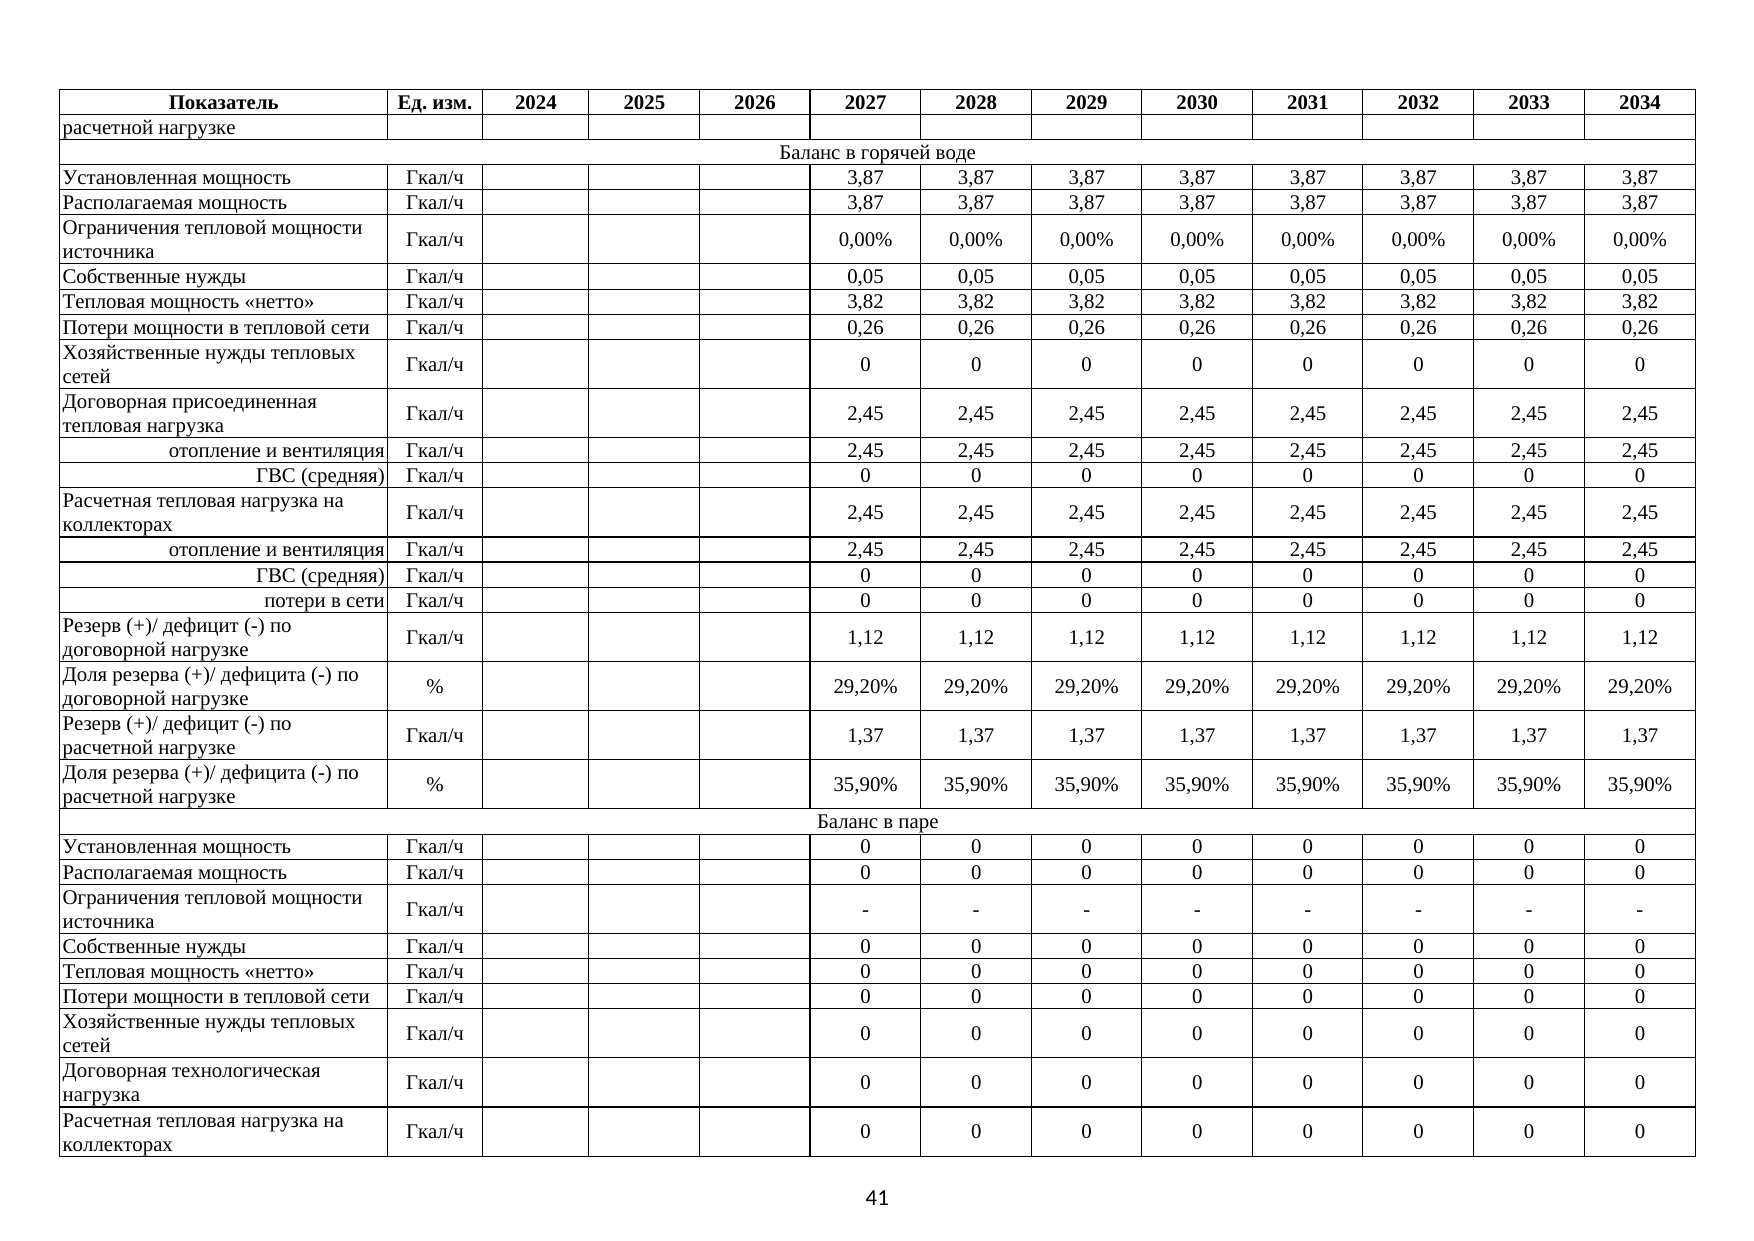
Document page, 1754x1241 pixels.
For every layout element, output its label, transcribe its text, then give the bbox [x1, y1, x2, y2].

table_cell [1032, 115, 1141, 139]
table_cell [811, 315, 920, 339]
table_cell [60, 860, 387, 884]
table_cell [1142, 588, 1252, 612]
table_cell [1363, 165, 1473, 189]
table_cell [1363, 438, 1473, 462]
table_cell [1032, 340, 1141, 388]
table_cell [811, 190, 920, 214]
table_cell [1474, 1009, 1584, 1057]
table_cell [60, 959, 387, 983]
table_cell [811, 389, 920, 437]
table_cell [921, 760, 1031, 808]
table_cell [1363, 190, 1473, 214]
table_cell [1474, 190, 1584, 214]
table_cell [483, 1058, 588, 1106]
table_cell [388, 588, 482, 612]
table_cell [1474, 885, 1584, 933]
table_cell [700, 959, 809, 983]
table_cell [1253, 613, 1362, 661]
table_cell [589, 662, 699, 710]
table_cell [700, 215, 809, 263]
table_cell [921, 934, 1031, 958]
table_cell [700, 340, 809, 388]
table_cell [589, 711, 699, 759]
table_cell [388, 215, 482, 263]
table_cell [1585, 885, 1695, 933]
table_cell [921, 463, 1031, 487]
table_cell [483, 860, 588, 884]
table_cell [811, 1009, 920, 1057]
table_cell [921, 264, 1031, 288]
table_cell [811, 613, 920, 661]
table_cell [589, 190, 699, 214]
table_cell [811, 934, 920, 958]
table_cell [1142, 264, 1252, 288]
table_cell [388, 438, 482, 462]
table_header Показатель [60, 90, 387, 114]
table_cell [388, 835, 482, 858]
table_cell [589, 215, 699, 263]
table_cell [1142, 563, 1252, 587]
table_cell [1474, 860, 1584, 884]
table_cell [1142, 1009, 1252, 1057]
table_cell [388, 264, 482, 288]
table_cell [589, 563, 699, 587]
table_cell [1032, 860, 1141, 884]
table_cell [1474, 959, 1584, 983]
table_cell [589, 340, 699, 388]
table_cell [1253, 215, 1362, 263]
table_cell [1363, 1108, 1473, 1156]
table_header 2032 [1363, 90, 1473, 114]
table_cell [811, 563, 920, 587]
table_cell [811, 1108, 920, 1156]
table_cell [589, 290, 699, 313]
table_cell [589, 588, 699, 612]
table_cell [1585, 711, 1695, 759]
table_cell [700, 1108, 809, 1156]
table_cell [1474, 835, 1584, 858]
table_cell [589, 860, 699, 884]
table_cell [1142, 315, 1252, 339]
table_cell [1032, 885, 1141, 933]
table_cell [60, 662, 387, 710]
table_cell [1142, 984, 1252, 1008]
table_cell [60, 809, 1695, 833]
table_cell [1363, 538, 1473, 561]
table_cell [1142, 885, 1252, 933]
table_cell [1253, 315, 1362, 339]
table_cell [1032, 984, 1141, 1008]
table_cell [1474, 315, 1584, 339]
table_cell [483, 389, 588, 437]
table_header 2034 [1585, 90, 1695, 114]
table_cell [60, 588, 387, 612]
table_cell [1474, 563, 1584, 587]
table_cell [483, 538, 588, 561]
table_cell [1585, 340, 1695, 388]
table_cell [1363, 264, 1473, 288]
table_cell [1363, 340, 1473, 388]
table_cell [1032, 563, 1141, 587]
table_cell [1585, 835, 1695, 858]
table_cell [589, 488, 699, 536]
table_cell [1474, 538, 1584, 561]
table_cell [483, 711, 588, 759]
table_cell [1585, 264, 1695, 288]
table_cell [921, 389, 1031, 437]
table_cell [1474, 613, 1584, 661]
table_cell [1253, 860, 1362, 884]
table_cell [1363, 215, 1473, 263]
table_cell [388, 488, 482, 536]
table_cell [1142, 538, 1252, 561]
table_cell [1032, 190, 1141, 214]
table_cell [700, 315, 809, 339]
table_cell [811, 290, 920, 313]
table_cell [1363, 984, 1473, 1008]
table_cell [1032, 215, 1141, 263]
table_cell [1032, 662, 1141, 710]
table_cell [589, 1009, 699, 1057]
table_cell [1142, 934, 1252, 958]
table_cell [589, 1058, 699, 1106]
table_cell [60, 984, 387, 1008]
table_header 2026 [700, 90, 809, 114]
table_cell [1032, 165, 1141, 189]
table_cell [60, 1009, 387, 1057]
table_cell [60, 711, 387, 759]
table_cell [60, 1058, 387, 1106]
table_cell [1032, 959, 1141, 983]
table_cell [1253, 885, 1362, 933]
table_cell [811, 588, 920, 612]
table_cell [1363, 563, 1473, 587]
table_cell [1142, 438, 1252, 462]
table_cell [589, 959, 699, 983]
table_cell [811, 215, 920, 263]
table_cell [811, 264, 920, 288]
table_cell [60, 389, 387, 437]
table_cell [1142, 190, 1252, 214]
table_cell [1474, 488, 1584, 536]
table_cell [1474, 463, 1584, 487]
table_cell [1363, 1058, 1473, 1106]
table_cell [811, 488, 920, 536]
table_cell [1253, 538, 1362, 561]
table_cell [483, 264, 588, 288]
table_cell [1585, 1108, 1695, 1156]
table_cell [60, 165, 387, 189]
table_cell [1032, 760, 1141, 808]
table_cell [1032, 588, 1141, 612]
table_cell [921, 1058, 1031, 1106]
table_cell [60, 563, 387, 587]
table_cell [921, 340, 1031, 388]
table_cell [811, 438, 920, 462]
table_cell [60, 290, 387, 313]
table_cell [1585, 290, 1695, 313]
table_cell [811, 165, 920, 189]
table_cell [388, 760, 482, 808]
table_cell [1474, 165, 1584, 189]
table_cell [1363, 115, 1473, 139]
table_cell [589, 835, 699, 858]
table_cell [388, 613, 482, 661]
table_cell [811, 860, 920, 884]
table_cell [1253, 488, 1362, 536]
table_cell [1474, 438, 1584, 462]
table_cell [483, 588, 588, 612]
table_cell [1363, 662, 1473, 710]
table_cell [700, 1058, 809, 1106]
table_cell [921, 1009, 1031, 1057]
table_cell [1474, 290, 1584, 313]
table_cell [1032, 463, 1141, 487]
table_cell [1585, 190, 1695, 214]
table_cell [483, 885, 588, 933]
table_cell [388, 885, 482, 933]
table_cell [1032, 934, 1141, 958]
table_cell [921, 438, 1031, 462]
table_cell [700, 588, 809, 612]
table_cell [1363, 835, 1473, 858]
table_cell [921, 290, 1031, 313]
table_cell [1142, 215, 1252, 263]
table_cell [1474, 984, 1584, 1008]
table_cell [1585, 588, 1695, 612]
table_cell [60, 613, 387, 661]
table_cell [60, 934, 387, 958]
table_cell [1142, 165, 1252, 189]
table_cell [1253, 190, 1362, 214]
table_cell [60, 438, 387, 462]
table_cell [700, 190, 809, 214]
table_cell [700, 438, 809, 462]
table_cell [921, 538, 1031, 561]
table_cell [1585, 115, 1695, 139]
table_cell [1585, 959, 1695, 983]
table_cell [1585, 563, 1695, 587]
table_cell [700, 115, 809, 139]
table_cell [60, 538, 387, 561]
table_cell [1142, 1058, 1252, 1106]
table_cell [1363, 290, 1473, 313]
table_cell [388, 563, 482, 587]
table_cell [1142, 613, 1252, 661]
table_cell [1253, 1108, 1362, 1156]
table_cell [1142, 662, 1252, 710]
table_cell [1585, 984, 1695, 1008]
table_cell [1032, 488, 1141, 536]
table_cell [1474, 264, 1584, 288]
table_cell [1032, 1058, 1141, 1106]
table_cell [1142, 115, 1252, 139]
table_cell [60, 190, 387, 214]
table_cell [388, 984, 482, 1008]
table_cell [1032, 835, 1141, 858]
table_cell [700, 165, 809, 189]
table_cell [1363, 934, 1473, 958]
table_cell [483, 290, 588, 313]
table_header 2033 [1474, 90, 1584, 114]
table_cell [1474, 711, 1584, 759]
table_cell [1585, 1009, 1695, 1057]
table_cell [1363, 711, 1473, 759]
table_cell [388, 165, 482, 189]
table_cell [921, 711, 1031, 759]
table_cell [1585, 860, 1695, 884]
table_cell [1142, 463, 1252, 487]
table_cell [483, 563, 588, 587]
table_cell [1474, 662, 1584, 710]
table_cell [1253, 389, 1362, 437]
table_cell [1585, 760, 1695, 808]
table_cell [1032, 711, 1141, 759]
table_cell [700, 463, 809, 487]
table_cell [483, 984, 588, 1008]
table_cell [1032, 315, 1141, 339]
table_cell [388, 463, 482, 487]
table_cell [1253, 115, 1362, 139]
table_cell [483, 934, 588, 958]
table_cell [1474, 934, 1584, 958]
table_header 2028 [921, 90, 1031, 114]
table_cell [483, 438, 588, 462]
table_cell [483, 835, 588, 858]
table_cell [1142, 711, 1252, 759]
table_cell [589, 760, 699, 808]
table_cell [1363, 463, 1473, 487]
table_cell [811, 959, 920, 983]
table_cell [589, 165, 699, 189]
table_header 2031 [1253, 90, 1362, 114]
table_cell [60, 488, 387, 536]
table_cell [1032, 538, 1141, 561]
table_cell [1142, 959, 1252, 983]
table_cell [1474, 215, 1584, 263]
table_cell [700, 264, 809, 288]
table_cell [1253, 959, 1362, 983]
table_header 2024 [483, 90, 588, 114]
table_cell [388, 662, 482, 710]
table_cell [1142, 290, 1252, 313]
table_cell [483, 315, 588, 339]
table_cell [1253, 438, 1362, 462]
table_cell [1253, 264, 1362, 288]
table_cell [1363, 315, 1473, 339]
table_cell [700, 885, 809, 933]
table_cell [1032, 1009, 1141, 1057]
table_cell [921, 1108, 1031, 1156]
table_header 2025 [589, 90, 699, 114]
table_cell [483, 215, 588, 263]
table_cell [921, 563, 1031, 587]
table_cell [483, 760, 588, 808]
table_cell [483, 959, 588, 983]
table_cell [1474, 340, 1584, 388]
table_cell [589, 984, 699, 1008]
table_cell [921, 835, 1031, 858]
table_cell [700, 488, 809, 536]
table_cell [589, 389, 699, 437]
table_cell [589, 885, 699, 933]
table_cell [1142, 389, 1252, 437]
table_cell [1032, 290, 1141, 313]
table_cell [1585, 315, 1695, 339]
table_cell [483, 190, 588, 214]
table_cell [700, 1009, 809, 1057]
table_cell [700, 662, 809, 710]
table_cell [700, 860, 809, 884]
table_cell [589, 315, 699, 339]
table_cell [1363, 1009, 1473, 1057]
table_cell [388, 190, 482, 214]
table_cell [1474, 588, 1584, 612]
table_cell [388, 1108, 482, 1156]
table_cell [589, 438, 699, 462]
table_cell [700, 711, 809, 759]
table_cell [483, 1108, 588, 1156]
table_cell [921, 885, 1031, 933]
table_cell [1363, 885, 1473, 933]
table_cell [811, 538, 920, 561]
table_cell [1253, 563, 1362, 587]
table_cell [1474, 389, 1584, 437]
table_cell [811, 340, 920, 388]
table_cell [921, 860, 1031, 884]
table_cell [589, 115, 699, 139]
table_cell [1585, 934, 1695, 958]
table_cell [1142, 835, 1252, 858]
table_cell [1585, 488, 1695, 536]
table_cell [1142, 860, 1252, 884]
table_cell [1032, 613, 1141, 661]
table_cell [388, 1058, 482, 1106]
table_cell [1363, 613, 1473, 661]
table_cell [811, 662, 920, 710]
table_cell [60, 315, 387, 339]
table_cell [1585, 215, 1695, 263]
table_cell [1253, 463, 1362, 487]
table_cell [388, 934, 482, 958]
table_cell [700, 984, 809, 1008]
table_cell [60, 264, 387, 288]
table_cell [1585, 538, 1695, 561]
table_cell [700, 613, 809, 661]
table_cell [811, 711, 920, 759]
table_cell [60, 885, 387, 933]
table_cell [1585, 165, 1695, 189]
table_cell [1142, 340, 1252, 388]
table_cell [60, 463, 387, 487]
table_header 2027 [811, 90, 920, 114]
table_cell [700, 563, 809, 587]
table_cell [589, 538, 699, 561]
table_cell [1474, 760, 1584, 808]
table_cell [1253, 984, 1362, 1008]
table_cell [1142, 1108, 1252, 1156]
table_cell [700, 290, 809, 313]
table_header Ед. изм. [388, 90, 482, 114]
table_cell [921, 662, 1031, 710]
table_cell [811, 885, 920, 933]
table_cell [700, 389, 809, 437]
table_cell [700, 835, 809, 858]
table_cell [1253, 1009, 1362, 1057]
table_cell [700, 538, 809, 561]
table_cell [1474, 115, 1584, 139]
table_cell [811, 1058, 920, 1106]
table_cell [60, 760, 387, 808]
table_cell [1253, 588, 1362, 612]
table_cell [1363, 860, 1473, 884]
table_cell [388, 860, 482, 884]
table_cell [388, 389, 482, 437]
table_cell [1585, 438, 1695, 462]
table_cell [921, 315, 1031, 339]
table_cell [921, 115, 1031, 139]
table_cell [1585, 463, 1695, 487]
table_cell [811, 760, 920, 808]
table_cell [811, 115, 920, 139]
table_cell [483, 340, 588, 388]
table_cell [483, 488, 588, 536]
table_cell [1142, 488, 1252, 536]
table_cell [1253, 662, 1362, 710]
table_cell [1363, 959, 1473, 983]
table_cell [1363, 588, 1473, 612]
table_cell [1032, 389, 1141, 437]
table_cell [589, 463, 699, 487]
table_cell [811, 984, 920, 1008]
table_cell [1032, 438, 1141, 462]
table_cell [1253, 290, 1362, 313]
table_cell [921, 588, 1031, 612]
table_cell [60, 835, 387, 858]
table_header 2029 [1032, 90, 1141, 114]
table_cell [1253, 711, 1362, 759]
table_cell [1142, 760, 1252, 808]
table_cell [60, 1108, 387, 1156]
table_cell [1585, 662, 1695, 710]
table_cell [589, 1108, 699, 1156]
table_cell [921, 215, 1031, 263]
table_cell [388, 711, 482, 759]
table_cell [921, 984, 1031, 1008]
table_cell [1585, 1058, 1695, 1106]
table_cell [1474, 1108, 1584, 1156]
table_header 2030 [1142, 90, 1252, 114]
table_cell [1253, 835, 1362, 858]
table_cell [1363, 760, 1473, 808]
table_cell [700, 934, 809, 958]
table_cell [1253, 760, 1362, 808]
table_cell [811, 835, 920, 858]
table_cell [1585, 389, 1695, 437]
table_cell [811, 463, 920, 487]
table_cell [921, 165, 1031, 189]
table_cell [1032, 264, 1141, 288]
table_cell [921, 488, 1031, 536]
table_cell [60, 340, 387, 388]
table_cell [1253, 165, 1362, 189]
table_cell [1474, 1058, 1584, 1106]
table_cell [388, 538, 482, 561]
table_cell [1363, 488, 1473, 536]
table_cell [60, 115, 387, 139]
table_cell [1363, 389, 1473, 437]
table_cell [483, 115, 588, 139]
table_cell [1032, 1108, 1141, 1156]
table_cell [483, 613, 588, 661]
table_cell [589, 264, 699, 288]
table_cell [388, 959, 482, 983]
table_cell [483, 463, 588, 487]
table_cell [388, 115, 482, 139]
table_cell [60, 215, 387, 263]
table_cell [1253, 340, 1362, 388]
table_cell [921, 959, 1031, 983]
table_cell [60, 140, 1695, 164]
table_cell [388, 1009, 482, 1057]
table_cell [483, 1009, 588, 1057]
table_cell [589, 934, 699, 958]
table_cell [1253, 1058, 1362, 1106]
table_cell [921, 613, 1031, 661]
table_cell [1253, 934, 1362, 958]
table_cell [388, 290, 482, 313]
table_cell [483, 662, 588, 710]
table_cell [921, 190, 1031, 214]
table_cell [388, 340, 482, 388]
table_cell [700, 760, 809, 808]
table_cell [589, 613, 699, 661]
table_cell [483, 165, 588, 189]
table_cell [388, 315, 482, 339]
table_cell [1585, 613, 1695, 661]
